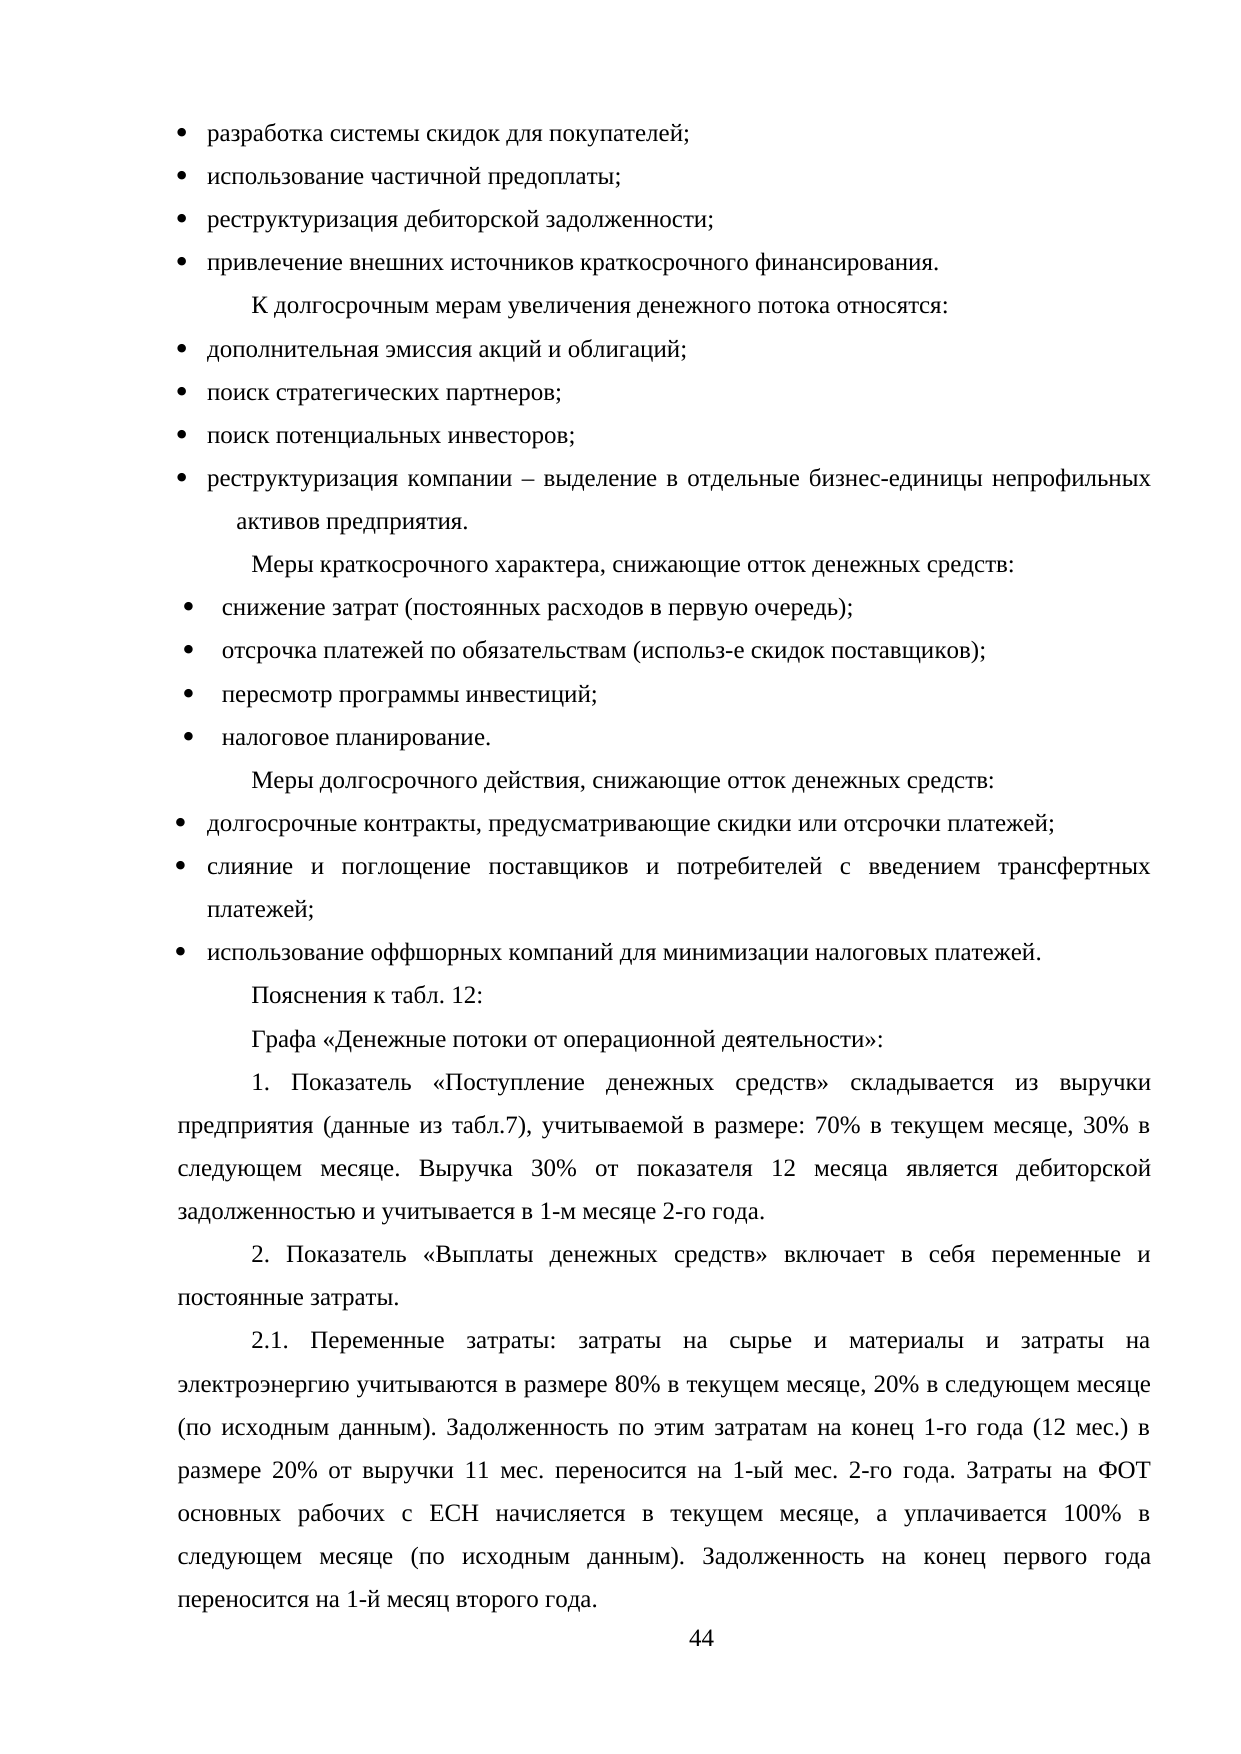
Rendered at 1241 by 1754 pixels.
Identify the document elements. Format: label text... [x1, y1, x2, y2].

list реструктуризация компании – выделение в отдельные бизнес-единицы непрофильных активов предприятия. [177, 463, 1152, 535]
list отсрочка платежей по обязательствам (использ-е скидок поставщиков); [184, 636, 1152, 664]
list привлечение внешних источников краткосрочного финансирования. [177, 247, 1152, 276]
list использование оффшорных компаний для минимизации налоговых платежей. [176, 937, 1152, 966]
text 2. Показатель «Выплаты денежных средств» включает в себя переменные и постоянные затраты. [177, 1239, 1152, 1311]
list реструктуризация дебиторской задолженности; [177, 204, 1152, 233]
list дополнительная эмиссия акций и облигаций; [177, 334, 1152, 362]
text Графа «Денежные потоки от операционной деятельности»: [177, 1024, 1152, 1052]
text 1. Показатель «Поступление денежных средств» складывается из выручки предприятия (данные из табл.7), учитываемой в размере: 70% в текущем месяце, 30% в следующем месяце. Выручка 30% от показателя 12 месяца является дебиторской задолженностью и учитывается в 1-м месяце 2-го года. [177, 1067, 1152, 1225]
list долгосрочные контракты, предусматривающие скидки или отсрочки платежей; [176, 808, 1152, 837]
list разработка системы скидок для покупателей; [177, 118, 1152, 147]
list снижение затрат (постоянных расходов в первую очередь); [184, 592, 1152, 621]
list использование частичной предоплаты; [177, 161, 1152, 190]
text Меры краткосрочного характера, снижающие отток денежных средств: [177, 549, 1152, 578]
text К долгосрочным мерам увеличения денежного потока относятся: [177, 291, 1152, 319]
list пересмотр программы инвестиций; [184, 679, 1152, 707]
list поиск потенциальных инвесторов; [177, 420, 1152, 449]
text 2.1. Переменные затраты: затраты на сырье и материалы и затраты на электроэнергию учитываются в размере 80% в текущем месяце, 20% в следующем месяце (по исходным данным). Задолженность по этим затратам на конец 1-го года (12 мес.) в размере 20% от выручки 11 мес. переносится на 1-ый мес. 2-го года. Затраты на ФОТ основных рабочих с ЕСН начисляется в текущем месяце, а уплачивается 100% в следующем месяце (по исходным данным). Задолженность на конец первого года переносится на 1-й месяц второго года. [177, 1326, 1152, 1613]
list поиск стратегических партнеров; [177, 377, 1152, 406]
text Пояснения к табл. 12: [177, 981, 1152, 1009]
text Меры долгосрочного действия, снижающие отток денежных средств: [177, 765, 1152, 794]
list налоговое планирование. [184, 722, 1152, 751]
list слияние и поглощение поставщиков и потребителей с введением трансфертных платежей; [176, 851, 1152, 923]
